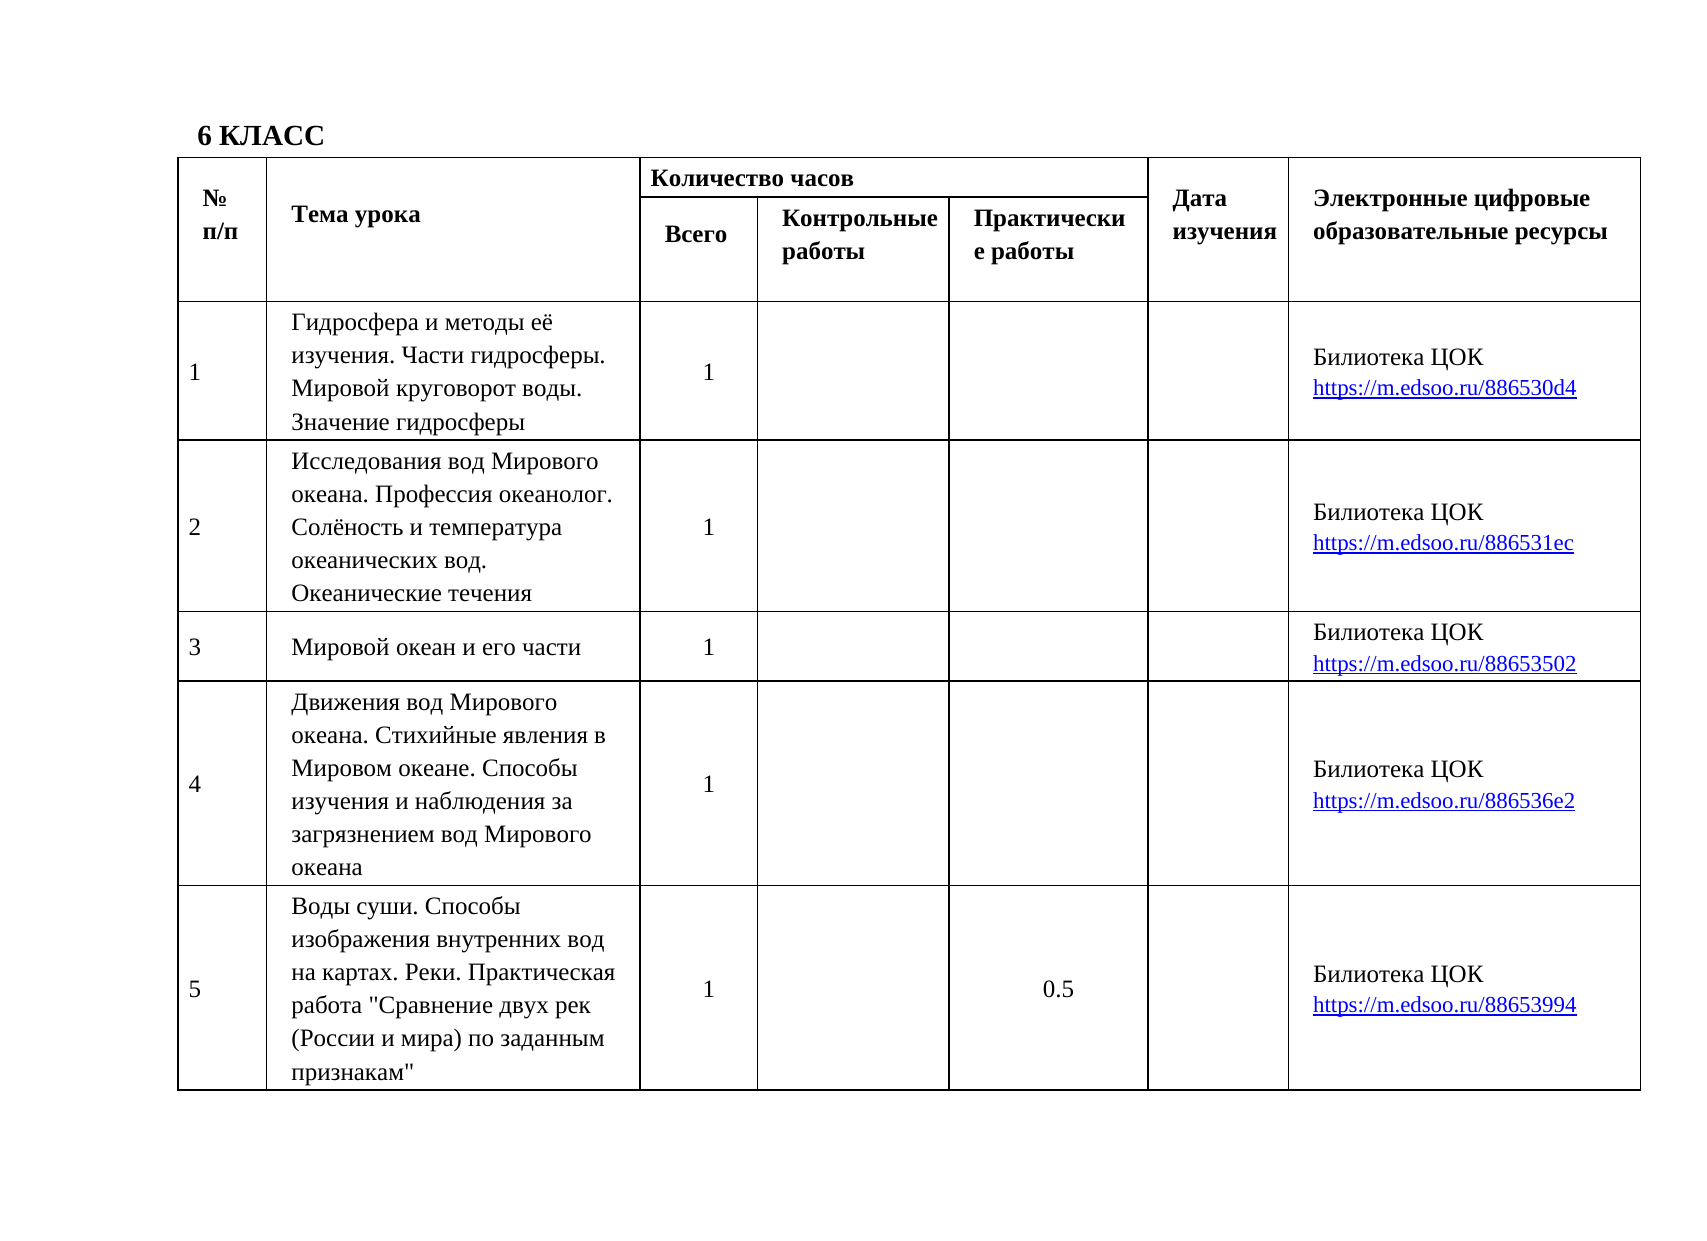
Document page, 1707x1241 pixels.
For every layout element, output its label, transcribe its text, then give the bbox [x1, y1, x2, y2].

table_header Дата изучения [1149, 158, 1288, 301]
table_cell 1 [641, 682, 757, 885]
table_cell Всего [641, 198, 757, 301]
table_cell Билиотека ЦОК https://m.edsoo.ru/886530d4 [1289, 302, 1640, 439]
table_cell [1149, 612, 1288, 680]
table_cell [950, 682, 1147, 885]
table_cell 1 [641, 302, 757, 439]
table_cell Билиотека ЦОК https://m.edsoo.ru/886531ec [1289, 441, 1640, 611]
table_cell Движения вод Мирового океана. Стихийные явления в Мировом океане. Способы изучения и наблюдения за загрязнением вод Мирового океана [267, 682, 639, 885]
table_header Количество часов [641, 158, 1147, 196]
text 6 КЛАСС [190, 118, 1618, 152]
table_cell [1149, 441, 1288, 611]
table_cell [758, 886, 948, 1089]
table_cell Исследования вод Мирового океана. Профессия океанолог. Солёность и температура океанических вод. Океанические течения [267, 441, 639, 611]
table_cell Мировой океан и его части [267, 612, 639, 680]
table_cell Билиотека ЦОК https://m.edsoo.ru/88653994 [1289, 886, 1640, 1089]
table_cell [758, 682, 948, 885]
table_cell 0.5 [950, 886, 1147, 1089]
table_cell Контрольные работы [758, 198, 948, 301]
table_cell [950, 441, 1147, 611]
table_cell 4 [179, 682, 266, 885]
table_cell 1 [641, 441, 757, 611]
table_cell [1149, 682, 1288, 885]
table_cell 1 [179, 302, 266, 439]
table_cell 1 [641, 886, 757, 1089]
table_cell [1149, 302, 1288, 439]
table_header Тема урока [267, 158, 639, 301]
table_cell [1149, 886, 1288, 1089]
table_cell [950, 302, 1147, 439]
table_header Электронные цифровые образовательные ресурсы [1289, 158, 1640, 301]
table_cell Билиотека ЦОК https://m.edsoo.ru/886536e2 [1289, 682, 1640, 885]
table_cell 3 [179, 612, 266, 680]
table_cell [950, 612, 1147, 680]
table_cell Практические работы [950, 198, 1147, 301]
table_cell [758, 612, 948, 680]
table_cell 1 [641, 612, 757, 680]
table_header № п/п [179, 158, 266, 301]
table_cell [758, 302, 948, 439]
table_cell Гидросфера и методы её изучения. Части гидросферы. Мировой круговорот воды. Значение гидросферы [267, 302, 639, 439]
table_cell Воды суши. Способы изображения внутренних вод на картах. Реки. Практическая работа "Сравнение двух рек (России и мира) по заданным признакам" [267, 886, 639, 1089]
table_cell [758, 441, 948, 611]
table_cell 5 [179, 886, 266, 1089]
table_cell 2 [179, 441, 266, 611]
table_cell Билиотека ЦОК https://m.edsoo.ru/88653502 [1289, 612, 1640, 680]
